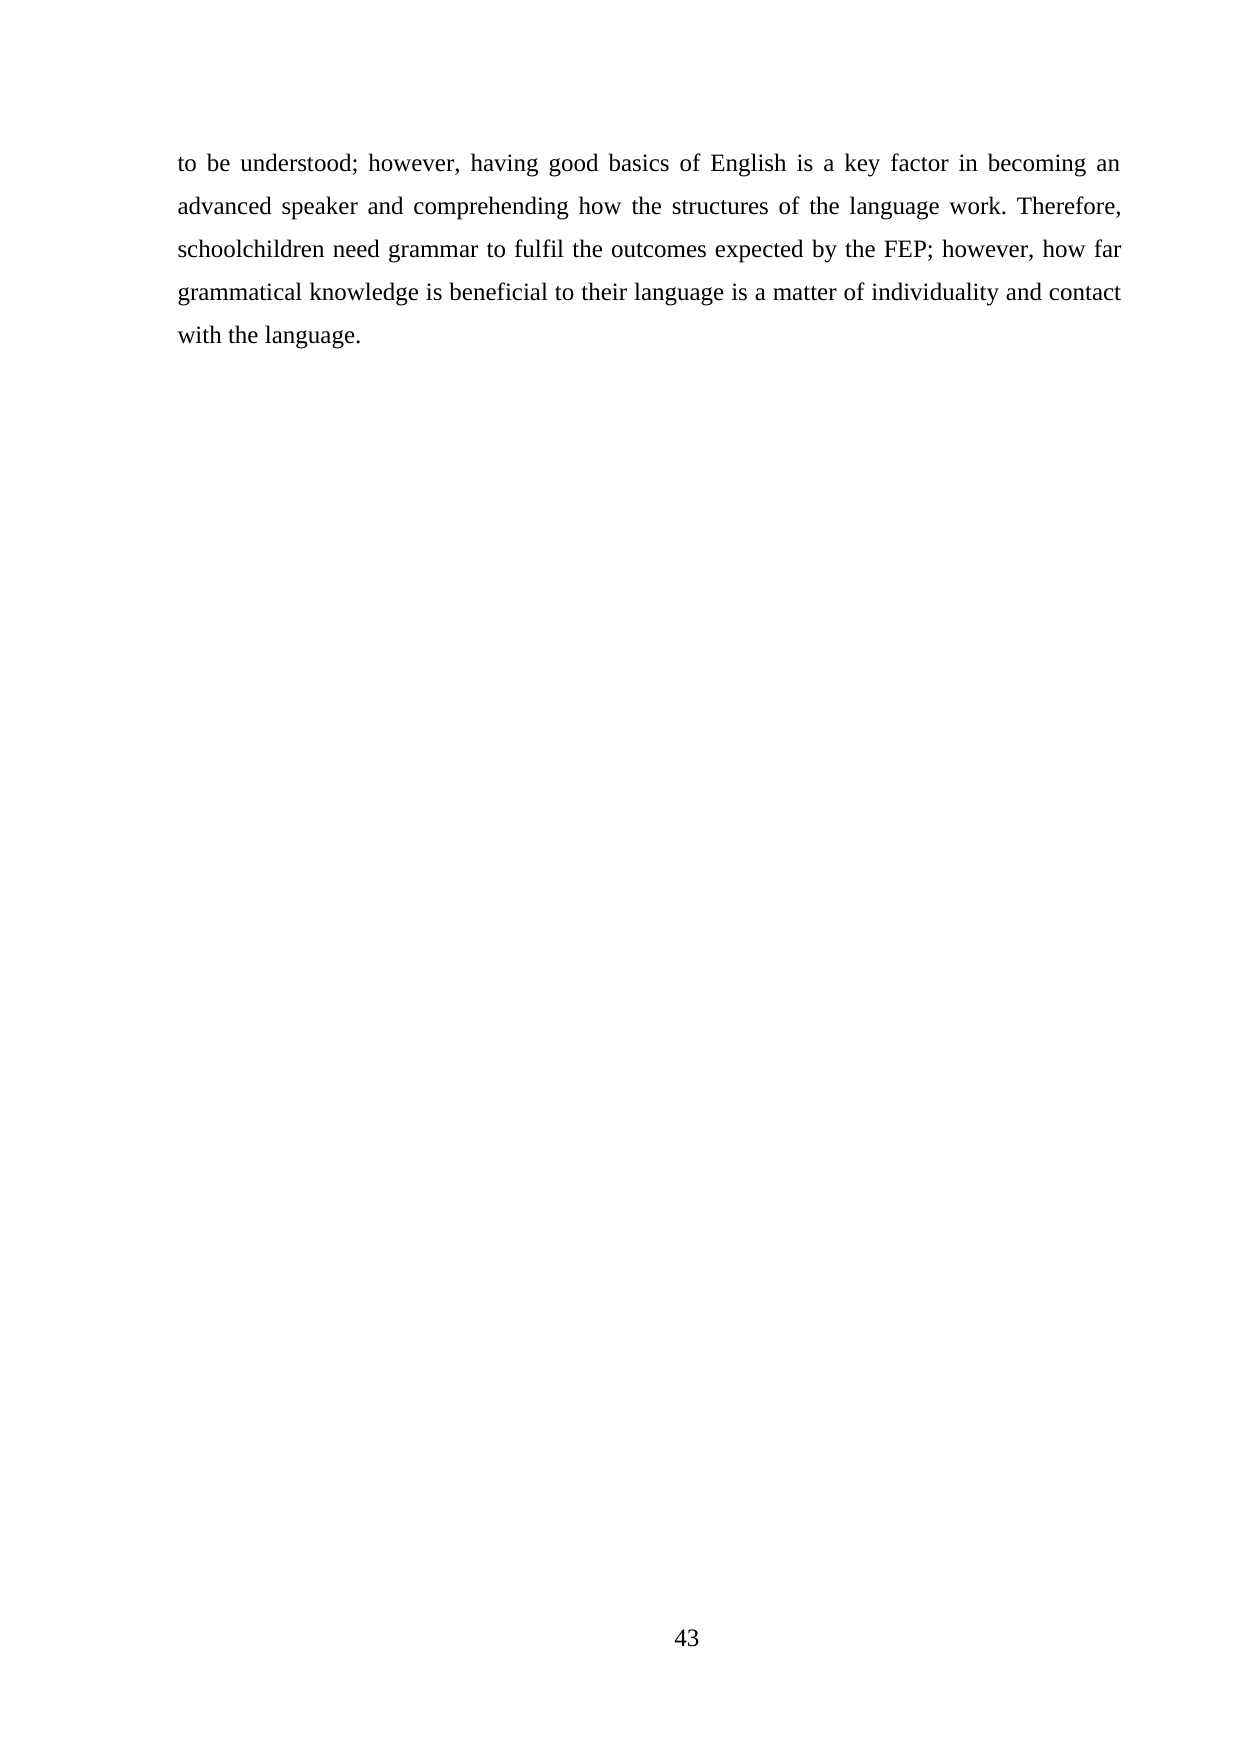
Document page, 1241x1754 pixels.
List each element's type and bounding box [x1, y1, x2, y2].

text [177, 148, 1122, 349]
